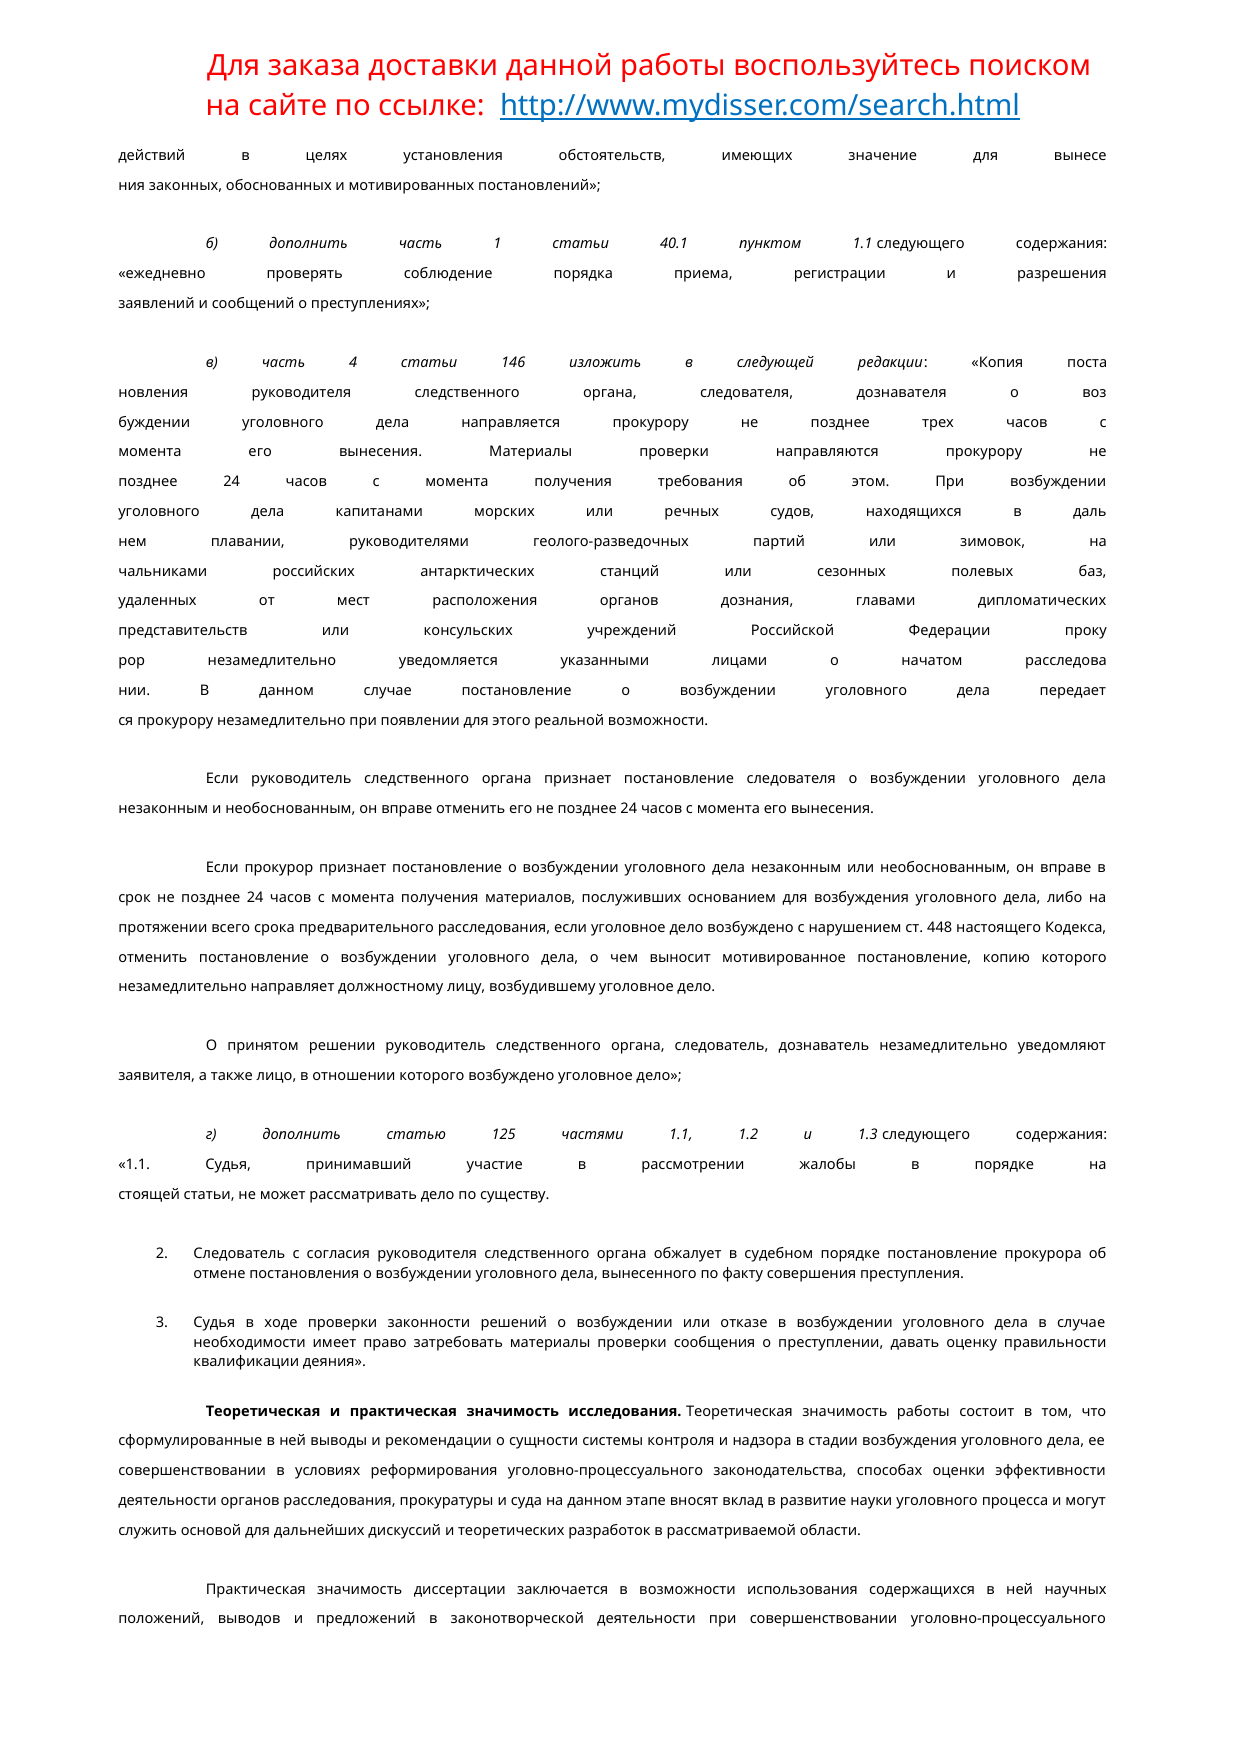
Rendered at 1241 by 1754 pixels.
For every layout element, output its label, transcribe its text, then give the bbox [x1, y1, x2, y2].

text в) часть 4 статьи 146 изложить в следующей редакции: «Копия поста новления руководителя следственного органа, следователя, дознавателя о воз буждении уголовного дела направляется прокурору не позднее трех часов с момента его вынесения. Материалы проверки направляются прокурору не позднее 24 часов с момента получения требования об этом. При возбуждении уголовного дела капитанами морских или речных судов, находящихся в даль нем плавании, руководителями геолого-разведочных партий или зимовок, на чальниками российских антарктических станций или сезонных полевых баз, удаленных от мест расположения органов дознания, главами дипломатических представительств или консульских учреждений Российской Федерации проку рор незамедлительно уведомляется указанными лицами о начатом расследова нии. В данном случае постановление о возбуждении уголовного дела передает ся прокурору незамедлительно при появлении для этого реальной возможности. [118, 352, 1107, 729]
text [118, 144, 1107, 194]
text Если руководитель следственного органа признает постановление следователя о возбуждении уголовного дела незаконным и необоснованным, он вправе отменить его не позднее 24 часов с момента его вынесения. [118, 768, 1107, 818]
text О принятом решении руководитель следственного органа, следователь, дознаватель незамедлительно уведомляют заявителя, а также лицо, в отношении которого возбуждено уголовное дело»; [118, 1035, 1107, 1085]
text Если прокурор признает постановление о возбуждении уголовного дела незаконным или необоснованным, он вправе в срок не позднее 24 часов с момента получения материалов, послуживших основанием для возбуждения уголовного дела, либо на протяжении всего срока предварительного расследования, если уголовное дело возбуждено с нарушением ст. 448 настоящего Кодекса, отменить постановление о возбуждении уголовного дела, о чем выносит мотивированное постановление, копию которого незамедлительно направляет должностному лицу, возбудившему уголовное дело. [118, 857, 1107, 996]
list Судья в ходе проверки законности решений о возбуждении или отказе в возбуждении уголовного дела в случае необходимости имеет право затребовать материалы проверки сообщения о преступлении, давать оценку правильности квалификации деяния». [156, 1311, 1107, 1371]
list Следователь с согласия руководителя следственного органа обжалует в судебном порядке постановление прокурора об отмене постановления о возбуждении уголовного дела, вынесенного по факту совершения преступления. [156, 1242, 1107, 1282]
text г) дополнить статью 125 частями 1.1, 1.2 и 1.3 следующего содержания: «1.1. Судья, принимавший участие в рассмотрении жалобы в порядке на стоящей статьи, не может рассматривать дело по существу. [118, 1124, 1107, 1203]
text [118, 1578, 1107, 1628]
text б) дополнить часть 1 статьи 40.1 пунктом 1.1 следующего содержания: «ежедневно проверять соблюдение порядка приема, регистрации и разрешения заявлений и сообщений о преступлениях»; [118, 233, 1107, 313]
text Теоретическая и практическая значимость исследования. Теоретическая значимость работы состоит в том, что сформулированные в ней выводы и рекомендации о сущности системы контроля и надзора в стадии возбуждения уголовного дела, ее совершенствовании в условиях реформирования уголовно-процессуального законодательства, способах оценки эффективности деятельности органов расследования, прокуратуры и суда на данном этапе вносят вклад в развитие науки уголовного процесса и могут служить основой для дальнейших дискуссий и теоретических разработок в рассматриваемой области. [118, 1400, 1107, 1539]
